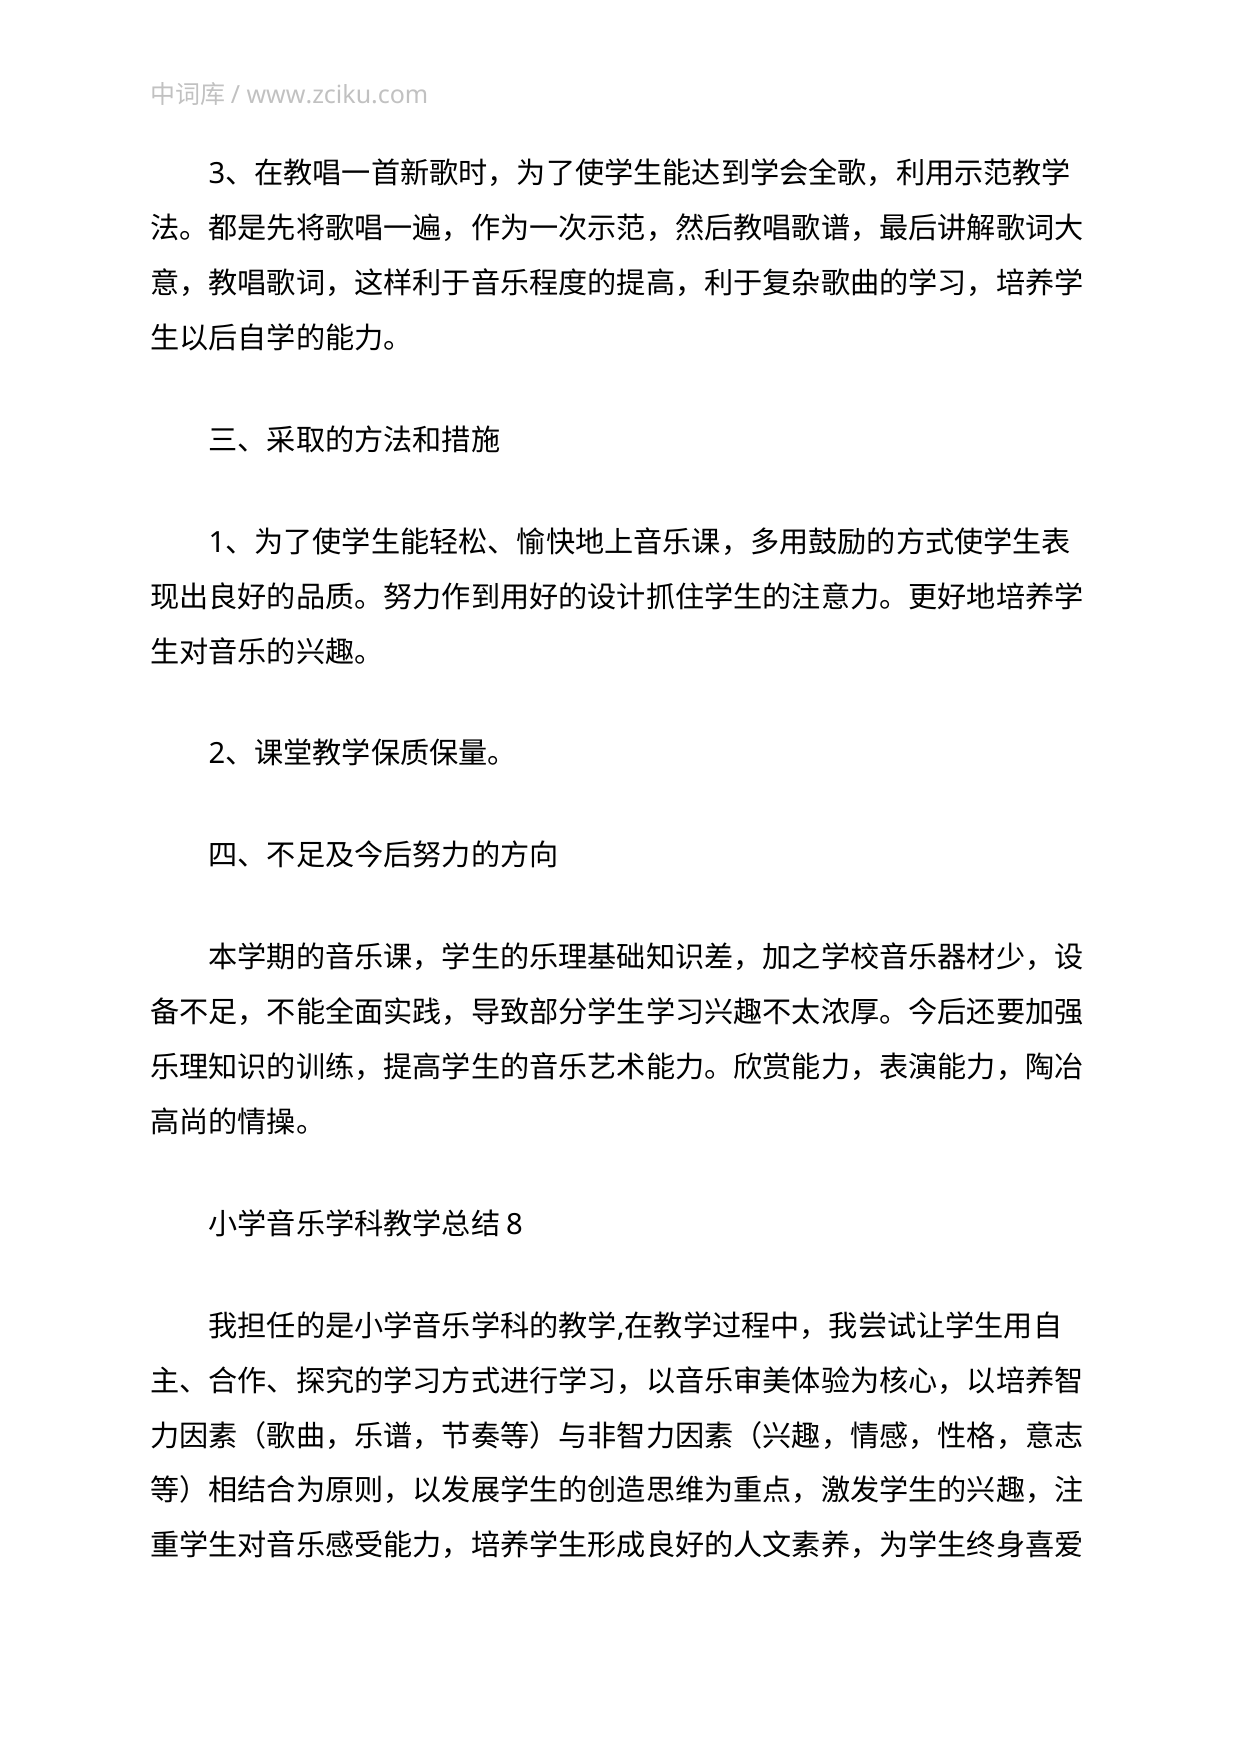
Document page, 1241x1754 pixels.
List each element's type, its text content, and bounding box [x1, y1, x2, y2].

text 三、采取的方法和措施 [150, 417, 1090, 459]
text 2、课堂教学保质保量。 [150, 730, 1090, 772]
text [150, 1302, 1090, 1564]
text 3、在教唱一首新歌时，为了使学生能达到学会全歌，利用示范教学法。都是先将歌唱一遍，作为一次示范，然后教唱歌谱，最后讲解歌词大意，教唱歌词，这样利于音乐程度的提高，利于复杂歌曲的学习，培养学生以后自学的能力。 [150, 150, 1090, 357]
text 四、不足及今后努力的方向 [150, 832, 1090, 874]
text 1、为了使学生能轻松、愉快地上音乐课，多用鼓励的方式使学生表现出良好的品质。努力作到用好的设计抓住学生的注意力。更好地培养学生对音乐的兴趣。 [150, 518, 1090, 671]
text 本学期的音乐课，学生的乐理基础知识差，加之学校音乐器材少，设备不足，不能全面实践，导致部分学生学习兴趣不太浓厚。今后还要加强乐理知识的训练，提高学生的音乐艺术能力。欣赏能力，表演能力，陶冶高尚的情操。 [150, 934, 1090, 1141]
text 小学音乐学科教学总结8 [150, 1200, 1090, 1243]
